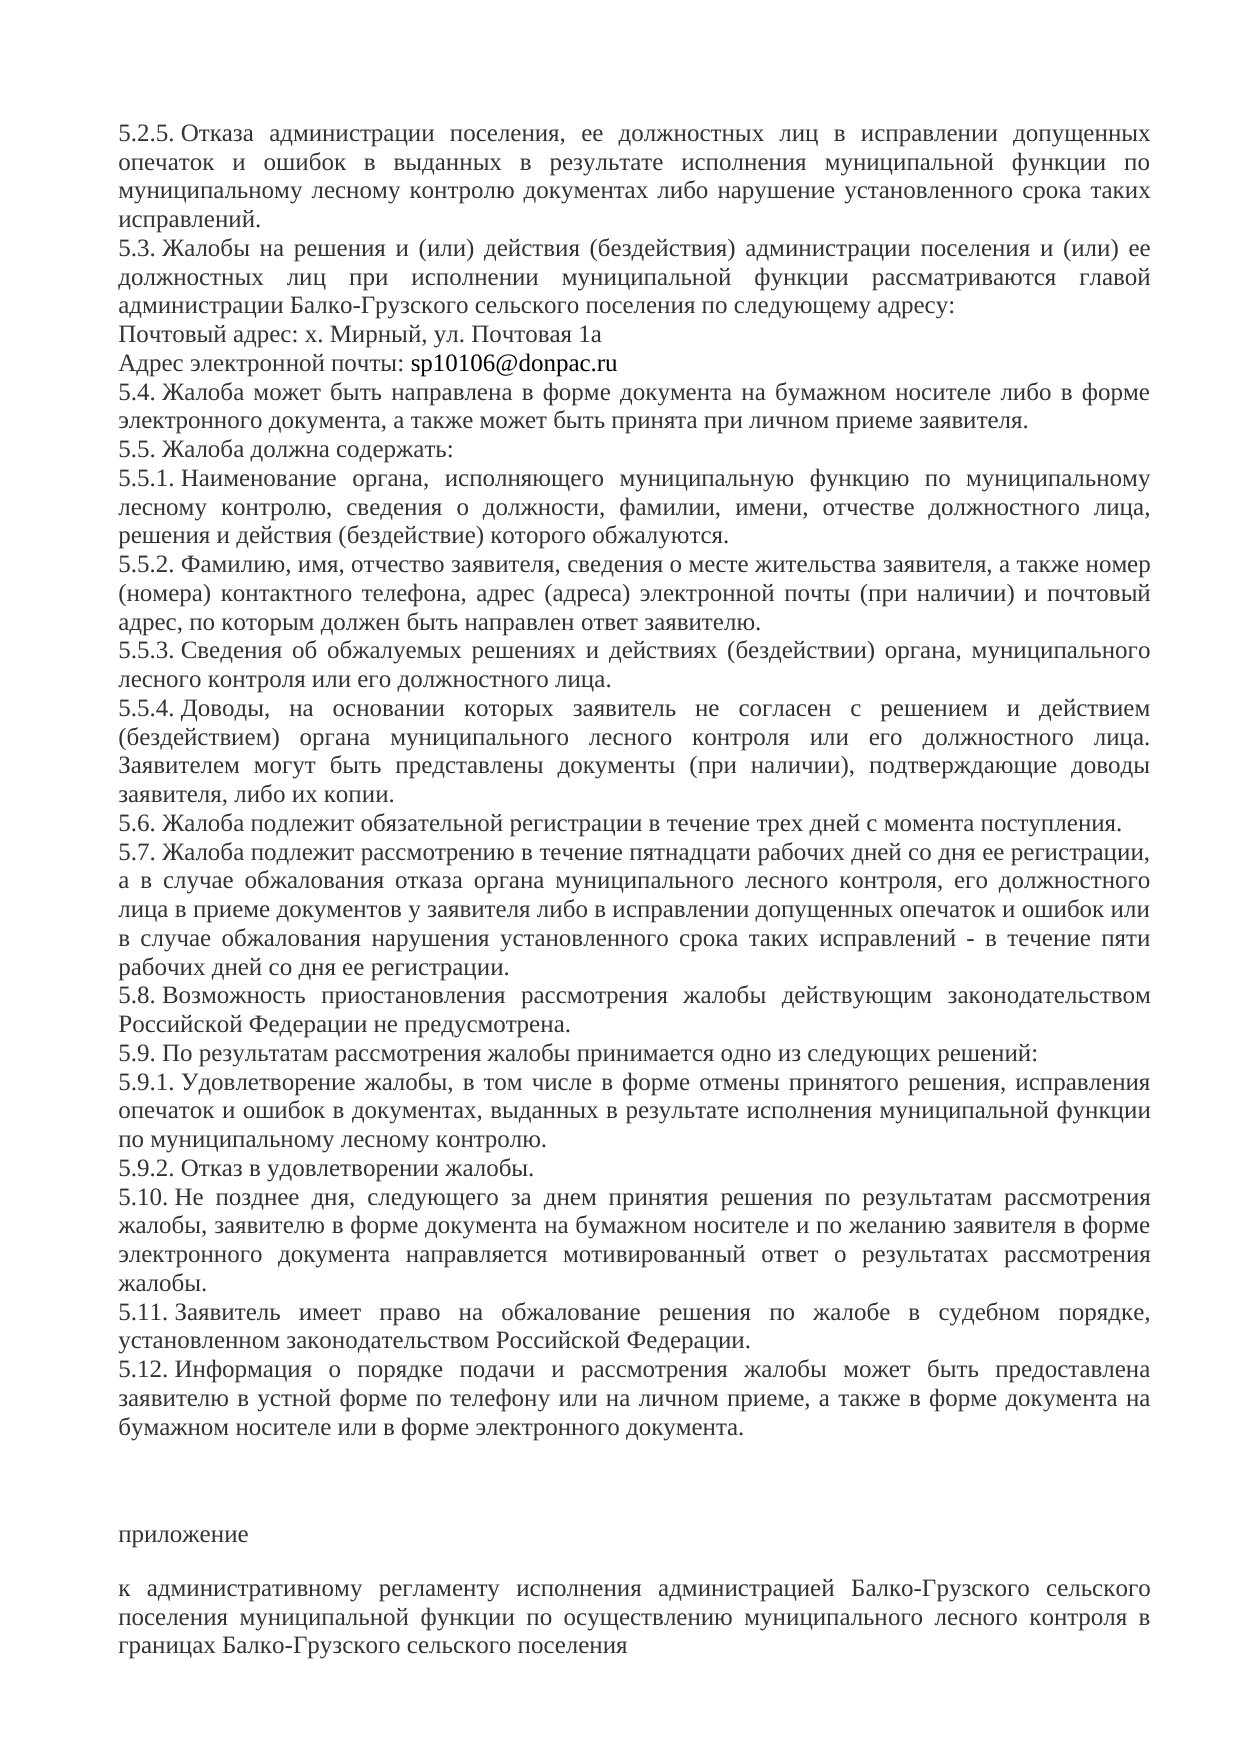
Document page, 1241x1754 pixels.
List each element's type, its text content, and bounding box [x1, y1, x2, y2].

text приложение [118, 1519, 1152, 1548]
text 5.4. Жалоба может быть направлена в форме документа на бумажном носителе либо в форме электронного документа, а также может быть принята при личном приеме заявителя. [118, 377, 1152, 434]
text к административному регламенту исполнения администрацией Балко-Грузского сельского поселения муниципальной функции по осуществлению муниципального лесного контроля в границах Балко-Грузского сельского поселения [118, 1573, 1152, 1659]
text 5.8. Возможность приостановления рассмотрения жалобы действующим законодательством Российской Федерации не предусмотрена. [118, 981, 1152, 1038]
text 5.3. Жалобы на решения и (или) действия (бездействия) администрации поселения и (или) ее должностных лиц при исполнении муниципальной функции рассматриваются главой администрации Балко-Грузского сельского поселения по следующему адресу: [118, 233, 1152, 319]
text 5.5.4. Доводы, на основании которых заявитель не согласен с решением и действием (бездействием) органа муниципального лесного контроля или его должностного лица. Заявителем могут быть представлены документы (при наличии), подтверждающие доводы заявителя, либо их копии. [118, 693, 1152, 808]
text 5.5.1. Наименование органа, исполняющего муниципальную функцию по муниципальному лесному контролю, сведения о должности, фамилии, имени, отчестве должностного лица, решения и действия (бездействие) которого обжалуются. [118, 463, 1152, 549]
text Адрес электронной почты: sp10106@donpac.ru [118, 348, 1152, 377]
text Почтовый адрес: х. Мирный, ул. Почтовая 1а [118, 319, 1152, 348]
text 5.2.5. Отказа администрации поселения, ее должностных лиц в исправлении допущенных опечаток и ошибок в выданных в результате исполнения муниципальной функции по муниципальному лесному контролю документах либо нарушение установленного срока таких исправлений. [118, 118, 1152, 233]
text 5.5.3. Сведения об обжалуемых решениях и действиях (бездействии) органа, муниципального лесного контроля или его должностного лица. [118, 636, 1152, 693]
text 5.11. Заявитель имеет право на обжалование решения по жалобе в судебном порядке, установленном законодательством Российской Федерации. [118, 1297, 1152, 1354]
text 5.5.2. Фамилию, имя, отчество заявителя, сведения о месте жительства заявителя, а также номер (номера) контактного телефона, адрес (адреса) электронной почты (при наличии) и почтовый адрес, по которым должен быть направлен ответ заявителю. [118, 549, 1152, 636]
text 5.12. Информация о порядке подачи и рассмотрения жалобы может быть предоставлена заявителю в устной форме по телефону или на личном приеме, а также в форме документа на бумажном носителе или в форме электронного документа. [118, 1354, 1152, 1441]
text 5.5. Жалоба должна содержать: [118, 434, 1152, 463]
text 5.10. Не позднее дня, следующего за днем принятия решения по результатам рассмотрения жалобы, заявителю в форме документа на бумажном носителе и по желанию заявителя в форме электронного документа направляется мотивированный ответ о результатах рассмотрения жалобы. [118, 1182, 1152, 1297]
text 5.9.2. Отказ в удовлетворении жалобы. [118, 1153, 1152, 1182]
text 5.6. Жалоба подлежит обязательной регистрации в течение трех дней с момента поступления. [118, 808, 1152, 837]
text 5.7. Жалоба подлежит рассмотрению в течение пятнадцати рабочих дней со дня ее регистрации, а в случае обжалования отказа органа муниципального лесного контроля, его должностного лица в приеме документов у заявителя либо в исправлении допущенных опечаток и ошибок или в случае обжалования нарушения установленного срока таких исправлений - в течение пяти рабочих дней со дня ее регистрации. [118, 837, 1152, 981]
text 5.9. По результатам рассмотрения жалобы принимается одно из следующих решений: [118, 1038, 1152, 1067]
text 5.9.1. Удовлетворение жалобы, в том числе в форме отмены принятого решения, исправления опечаток и ошибок в документах, выданных в результате исполнения муниципальной функции по муниципальному лесному контролю. [118, 1067, 1152, 1153]
